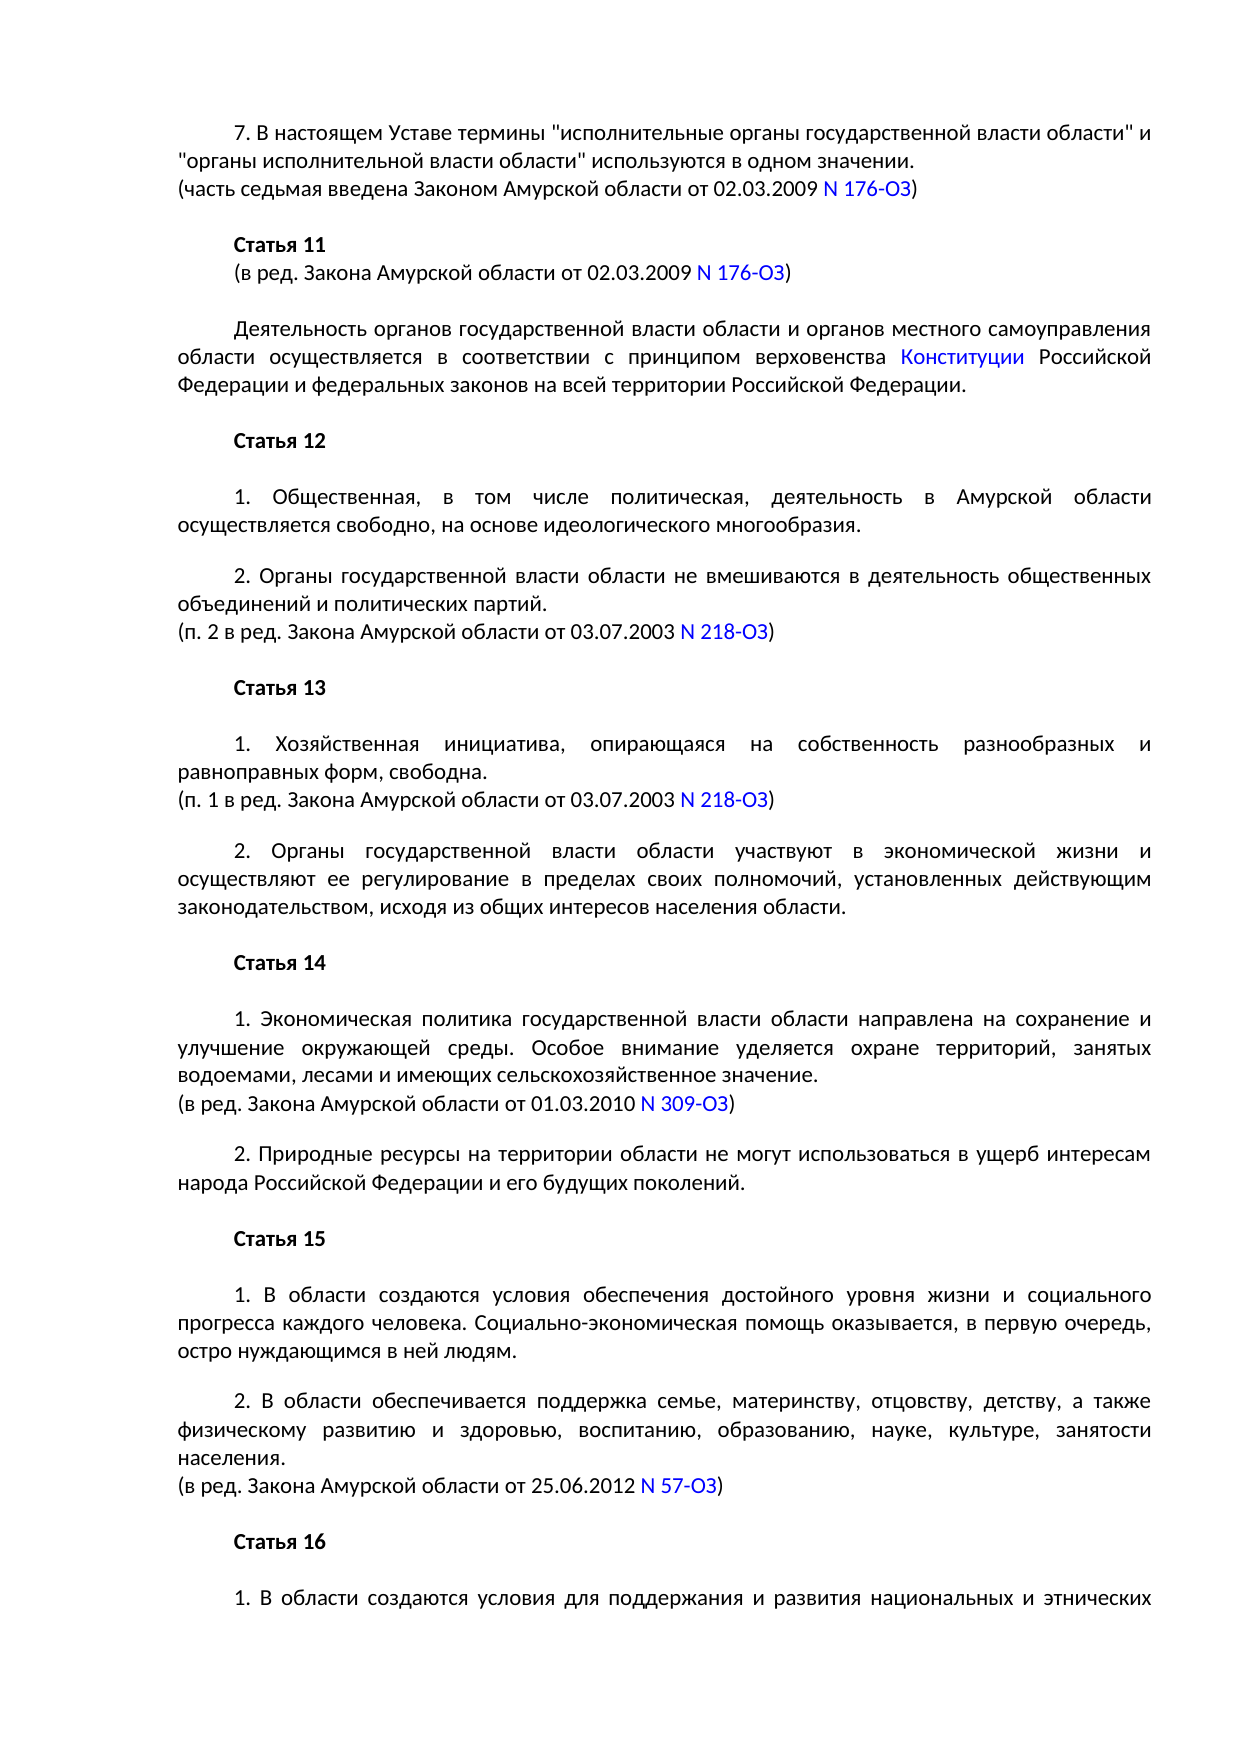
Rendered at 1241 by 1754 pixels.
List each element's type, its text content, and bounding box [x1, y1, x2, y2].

text Деятельность органов государственной власти области и органов местного самоуправления области осуществляется в соответствии с принципом верховенства Конституции Российской Федерации и федеральных законов на всей территории Российской Федерации. [177, 314, 1152, 398]
title Статья 16 [177, 1527, 1152, 1555]
text (в ред. Закона Амурской области от 02.03.2009 N 176-ОЗ) [177, 258, 1152, 286]
text (п. 2 в ред. Закона Амурской области от 03.07.2003 N 218-ОЗ) [177, 617, 1152, 645]
text 2. В области обеспечивается поддержка семье, материнству, отцовству, детству, а также физическому развитию и здоровью, воспитанию, образованию, науке, культуре, занятости населения. [177, 1387, 1152, 1471]
title Статья 12 [177, 426, 1152, 454]
text 1. Общественная, в том числе политическая, деятельность в Амурской области осуществляется свободно, на основе идеологического многообразия. [177, 482, 1152, 538]
text (в ред. Закона Амурской области от 25.06.2012 N 57-ОЗ) [177, 1471, 1152, 1499]
text 1. В области создаются условия обеспечения достойного уровня жизни и социального прогресса каждого человека. Социально-экономическая помощь оказывается, в первую очередь, остро нуждающимся в ней людям. [177, 1280, 1152, 1364]
text (п. 1 в ред. Закона Амурской области от 03.07.2003 N 218-ОЗ) [177, 786, 1152, 813]
title Статья 15 [177, 1224, 1152, 1252]
text 2. Природные ресурсы на территории области не могут использоваться в ущерб интересам народа Российской Федерации и его будущих поколений. [177, 1139, 1152, 1196]
text (в ред. Закона Амурской области от 01.03.2010 N 309-ОЗ) [177, 1089, 1152, 1117]
title Статья 13 [177, 673, 1152, 701]
text 2. Органы государственной власти области участвуют в экономической жизни и осуществляют ее регулирование в пределах своих полномочий, установленных действующим законодательством, исходя из общих интересов населения области. [177, 836, 1152, 921]
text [177, 1583, 1152, 1611]
text 7. В настоящем Уставе термины "исполнительные органы государственной власти области" и "органы исполнительной власти области" используются в одном значении. [177, 118, 1152, 174]
text 2. Органы государственной власти области не вмешиваются в деятельность общественных объединений и политических партий. [177, 561, 1152, 617]
text 1. Хозяйственная инициатива, опирающаяся на собственность разнообразных и равноправных форм, свободна. [177, 729, 1152, 786]
text (часть седьмая введена Законом Амурской области от 02.03.2009 N 176-ОЗ) [177, 174, 1152, 202]
text 1. Экономическая политика государственной власти области направлена на сохранение и улучшение окружающей среды. Особое внимание уделяется охране территорий, занятых водоемами, лесами и имеющих сельскохозяйственное значение. [177, 1004, 1152, 1089]
title Статья 14 [177, 948, 1152, 977]
title Статья 11 [177, 230, 1152, 258]
